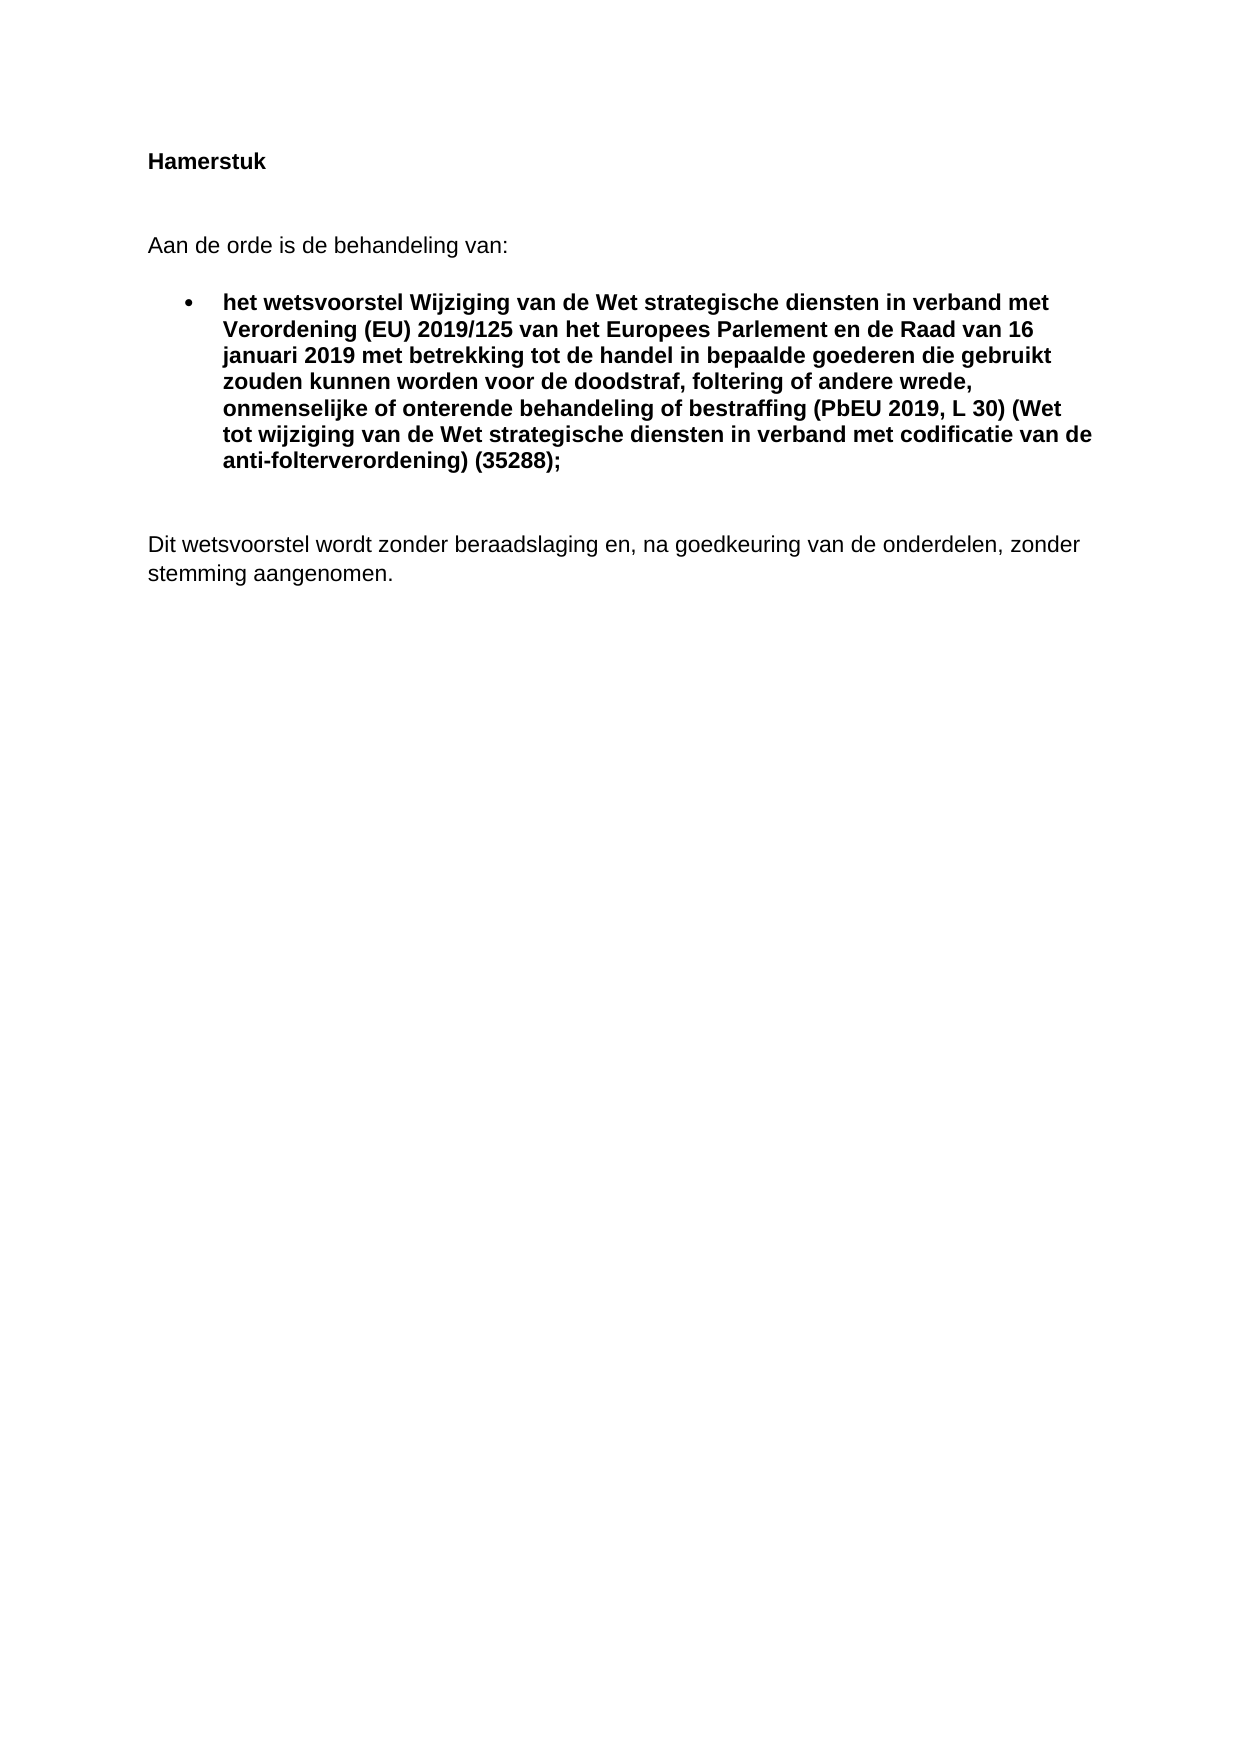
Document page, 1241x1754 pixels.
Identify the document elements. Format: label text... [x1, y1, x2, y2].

list het wetsvoorstel Wijziging van de Wet strategische diensten in verband met Verordening (EU) 2019/125 van het Europees Parlement en de Raad van 16 januari 2019 met betrekking tot de handel in bepaalde goederen die gebruikt zouden kunnen worden voor de doodstraf, foltering of andere wrede, onmenselijke of onterende behandeling of bestraffing (PbEU 2019, L 30) (Wet tot wijziging van de Wet strategische diensten in verband met codificatie van de anti-folterverordening) (35288); [185, 289, 1093, 474]
text Aan de orde is de behandeling van: [148, 203, 1093, 258]
text Hamerstuk [148, 148, 1093, 174]
text Dit wetsvoorstel wordt zonder beraadslaging en, na goedkeuring van de onderdelen, zonder stemming aangenomen. [148, 503, 1093, 586]
